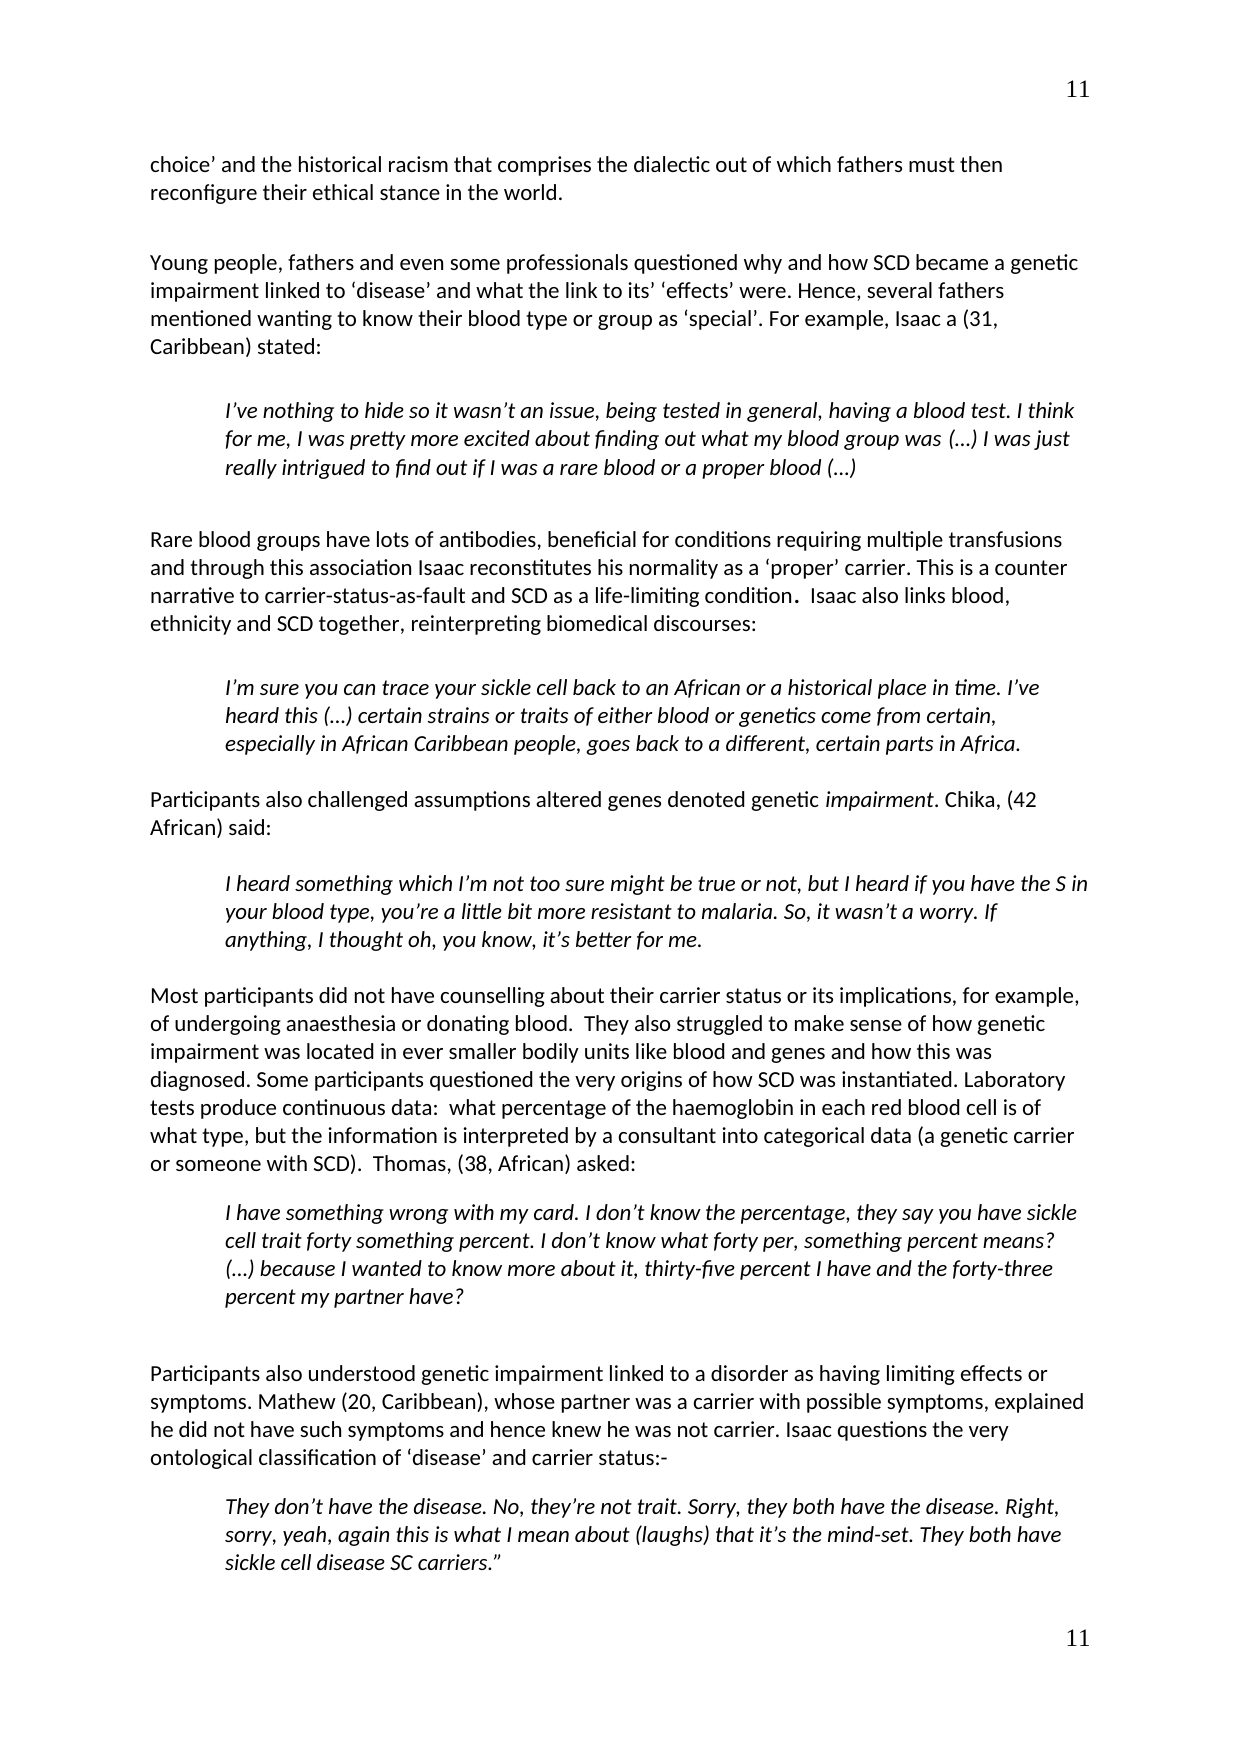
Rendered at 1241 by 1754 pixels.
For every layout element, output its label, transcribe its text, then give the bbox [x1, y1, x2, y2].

text I’ve nothing to hide so it wasn’t an issue, being tested in general, having a blood test. I think for me, I was pretty more excited about finding out what my blood group was (…) I was just really intrigued to find out if I was a rare blood or a proper blood (…) [225, 397, 1090, 481]
text Young people, fathers and even some professionals questioned why and how SCD became a genetic impairment linked to ‘disease’ and what the link to its’ ‘effects’ were. Hence, several fathers mentioned wanting to know their blood type or group as ‘special’. For example, Isaac a (31, Caribbean) stated: [150, 248, 1090, 361]
text They don’t have the disease. No, they’re not trait. Sorry, they both have the disease. Right, sorry, yeah, again this is what I mean about (laughs) that it’s the mind-set. They both have sickle cell disease SC carriers.” [225, 1492, 1090, 1576]
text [150, 150, 1090, 206]
text Most participants did not have counselling about their carrier status or its implications, for example, of undergoing anaesthesia or donating blood. They also struggled to make sense of how genetic impairment was located in ever smaller bodily units like blood and genes and how this was diagnosed. Some participants questioned the very origins of how SCD was instantiated. Laboratory tests produce continuous data: what percentage of the haemoglobin in each red blood cell is of what type, but the information is interpreted by a consultant into categorical data (a genetic carrier or someone with SCD). Thomas, (38, African) asked: [150, 981, 1090, 1177]
text I heard something which I’m not too sure might be true or not, but I heard if you have the S in your blood type, you’re a little bit more resistant to malaria. So, it wasn’t a worry. If anything, I thought oh, you know, it’s better for me. [225, 869, 1090, 953]
text Participants also challenged assumptions altered genes denoted genetic impairment. Chika, (42 African) said: [150, 785, 1090, 841]
text I have something wrong with my card. I don’t know the percentage, they say you have sickle cell trait forty something percent. I don’t know what forty per, something percent means? (…) because I wanted to know more about it, thirty-five percent I have and the forty-three percent my partner have? [225, 1198, 1090, 1310]
text I’m sure you can trace your sickle cell back to an African or a historical place in time. I’ve heard this (…) certain strains or traits of either blood or genetics come from certain, especially in African Caribbean people, goes back to a different, certain parts in Africa. [225, 673, 1090, 757]
text Participants also understood genetic impairment linked to a disorder as having limiting effects or symptoms. Mathew (20, Caribbean), whose partner was a carrier with possible symptoms, explained he did not have such symptoms and hence knew he was not carrier. Isaac questions the very ontological classification of ‘disease’ and carrier status:- [150, 1359, 1090, 1471]
text Rare blood groups have lots of antibodies, beneficial for conditions requiring multiple transfusions and through this association Isaac reconstitutes his normality as a ‘proper’ carrier. This is a counter narrative to carrier-status-as-fault and SCD as a life-limiting condition. Isaac also links blood, ethnicity and SCD together, reinterpreting biomedical discourses: [150, 525, 1090, 637]
